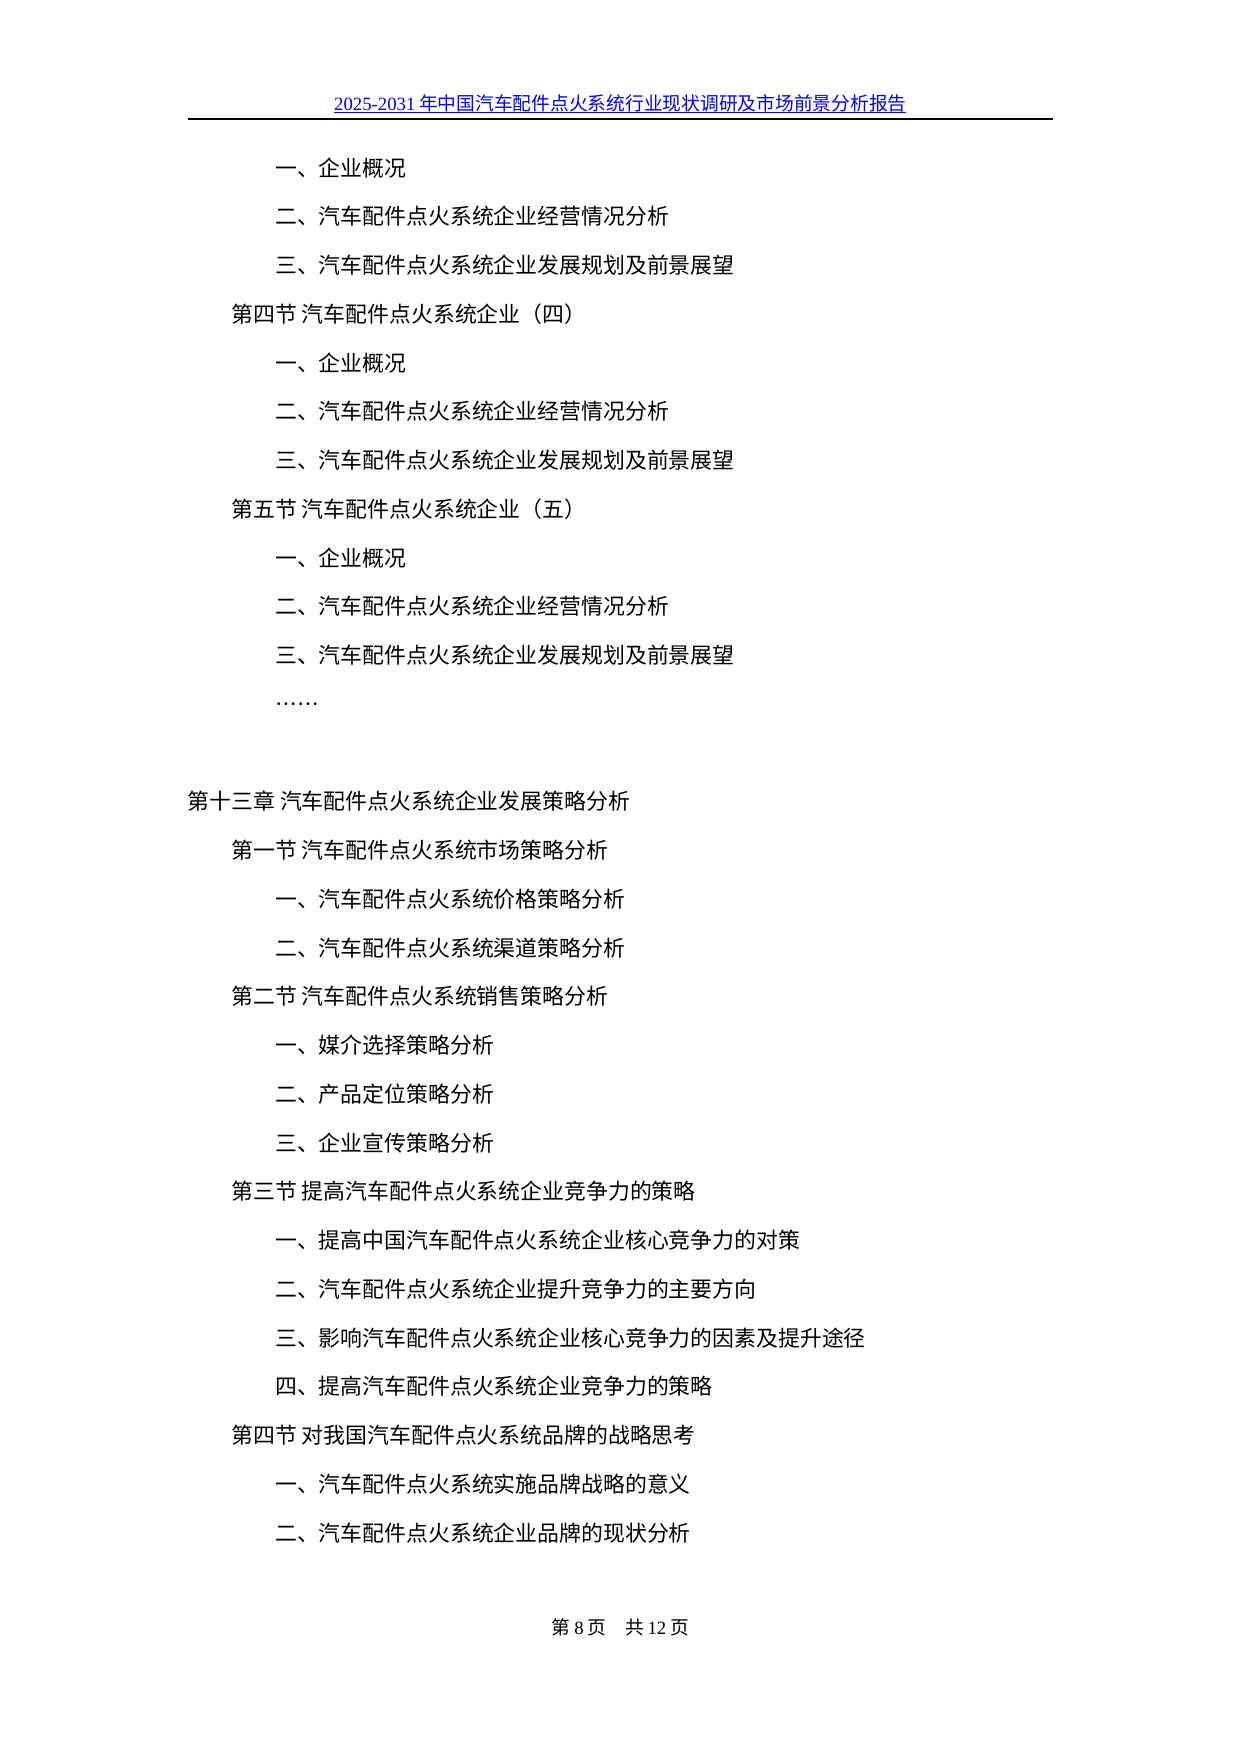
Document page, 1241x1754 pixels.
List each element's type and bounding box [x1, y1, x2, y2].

text [187, 150, 1053, 1548]
